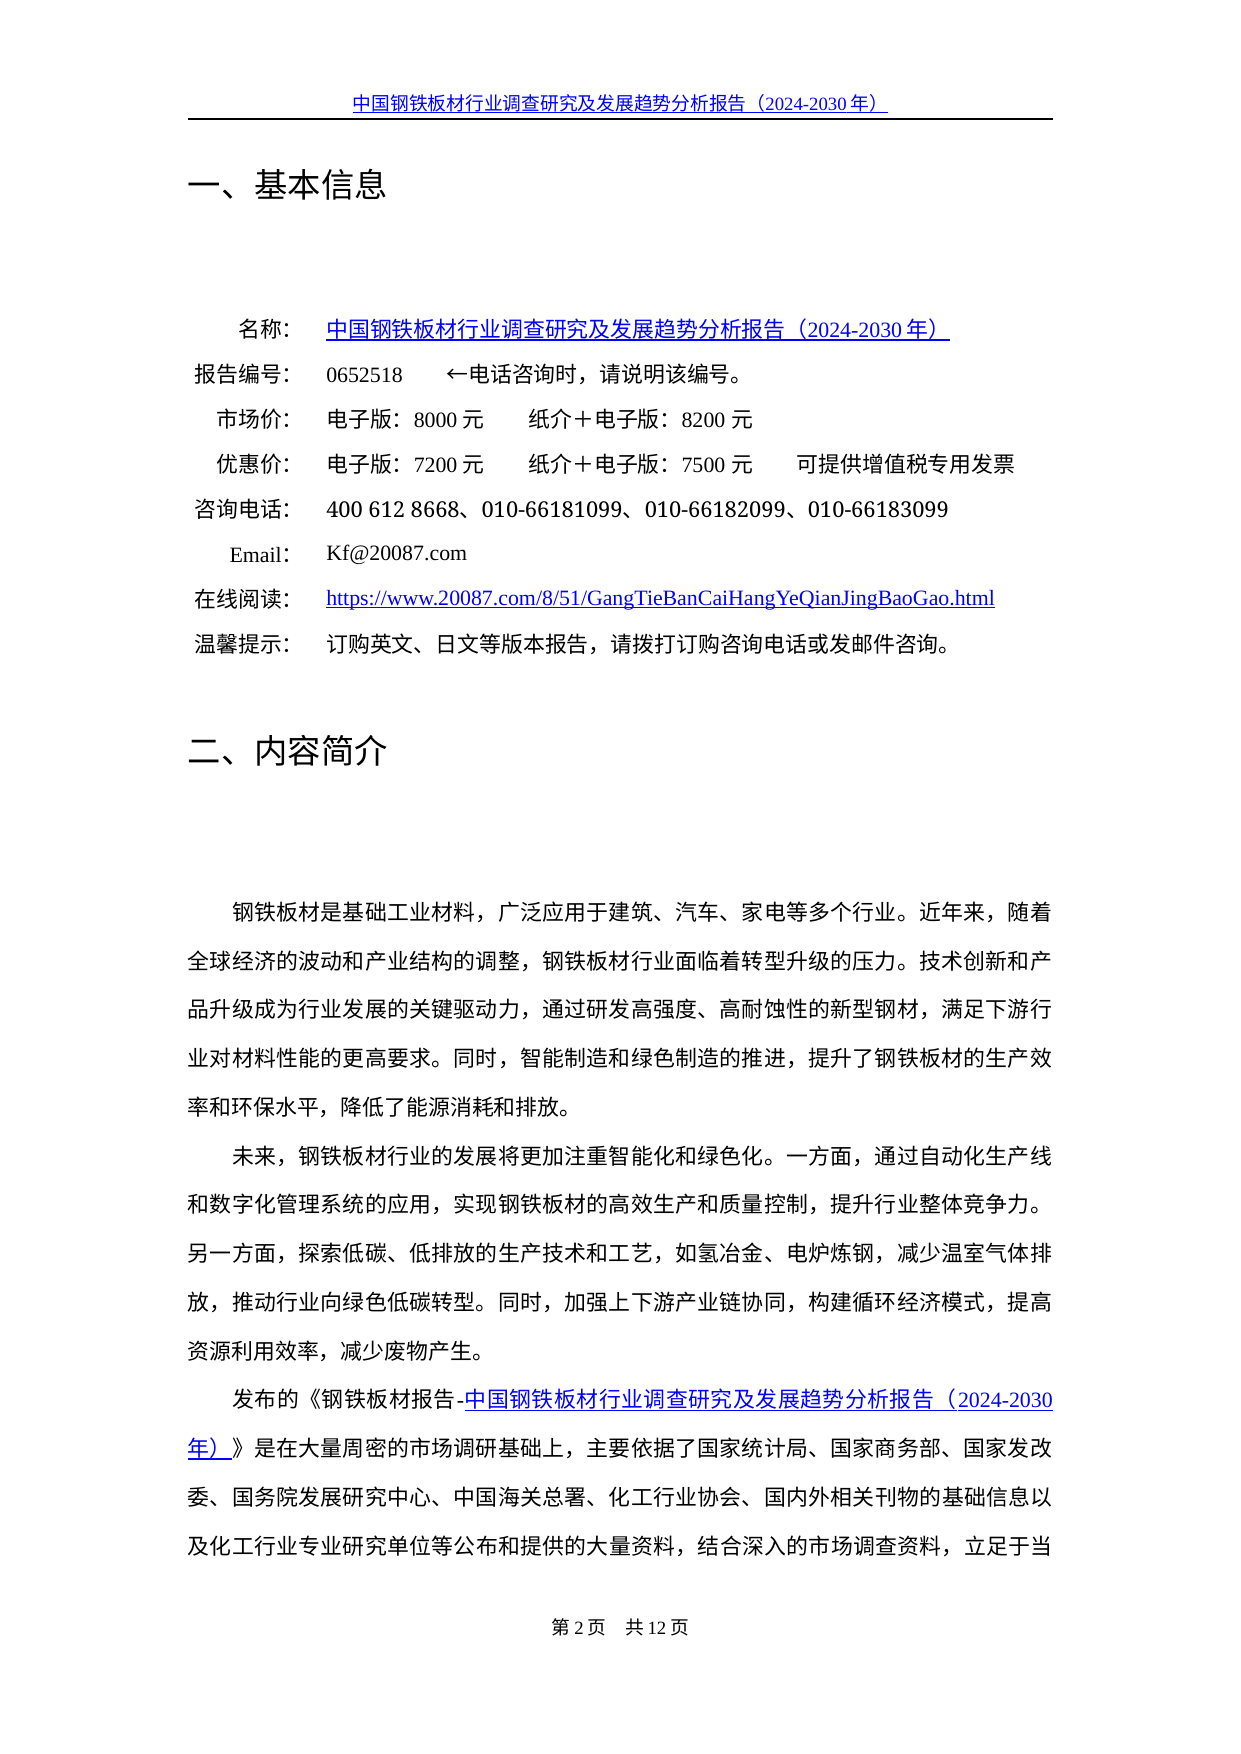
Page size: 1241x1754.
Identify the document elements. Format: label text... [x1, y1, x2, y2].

table_header 中国钢铁板材行业调查研究及发展趋势分析报告（2024-2030年） [315, 312, 1073, 357]
table_cell [315, 582, 1073, 627]
table_cell Kf@20087.com [315, 537, 1073, 582]
table_cell Email： [167, 537, 315, 582]
table_cell 电子版：7200 元 纸介＋电子版：7500 元 可提供增值税专用发票 [315, 447, 1073, 492]
table_cell 400 612 8668、010-66181099、010-66182099、010-66183099 [315, 492, 1073, 537]
table_cell 市场价： [167, 402, 315, 447]
table_cell 在线阅读： [167, 582, 315, 627]
table_cell 优惠价： [167, 447, 315, 492]
table_cell 温馨提示： [167, 627, 315, 672]
table_cell 电子版：8000 元 纸介＋电子版：8200 元 [315, 402, 1073, 447]
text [187, 894, 1053, 1561]
table_header 名称： [167, 312, 315, 357]
title 一、基本信息 [187, 150, 1053, 215]
table_cell 咨询电话： [167, 492, 315, 537]
table_cell 报告编号： [167, 357, 315, 402]
title 二、内容简介 [187, 717, 1053, 782]
table_cell 订购英文、日文等版本报告，请拨打订购咨询电话或发邮件咨询。 [315, 627, 1073, 672]
table_cell 0652518 ←电话咨询时，请说明该编号。 [315, 357, 1073, 402]
